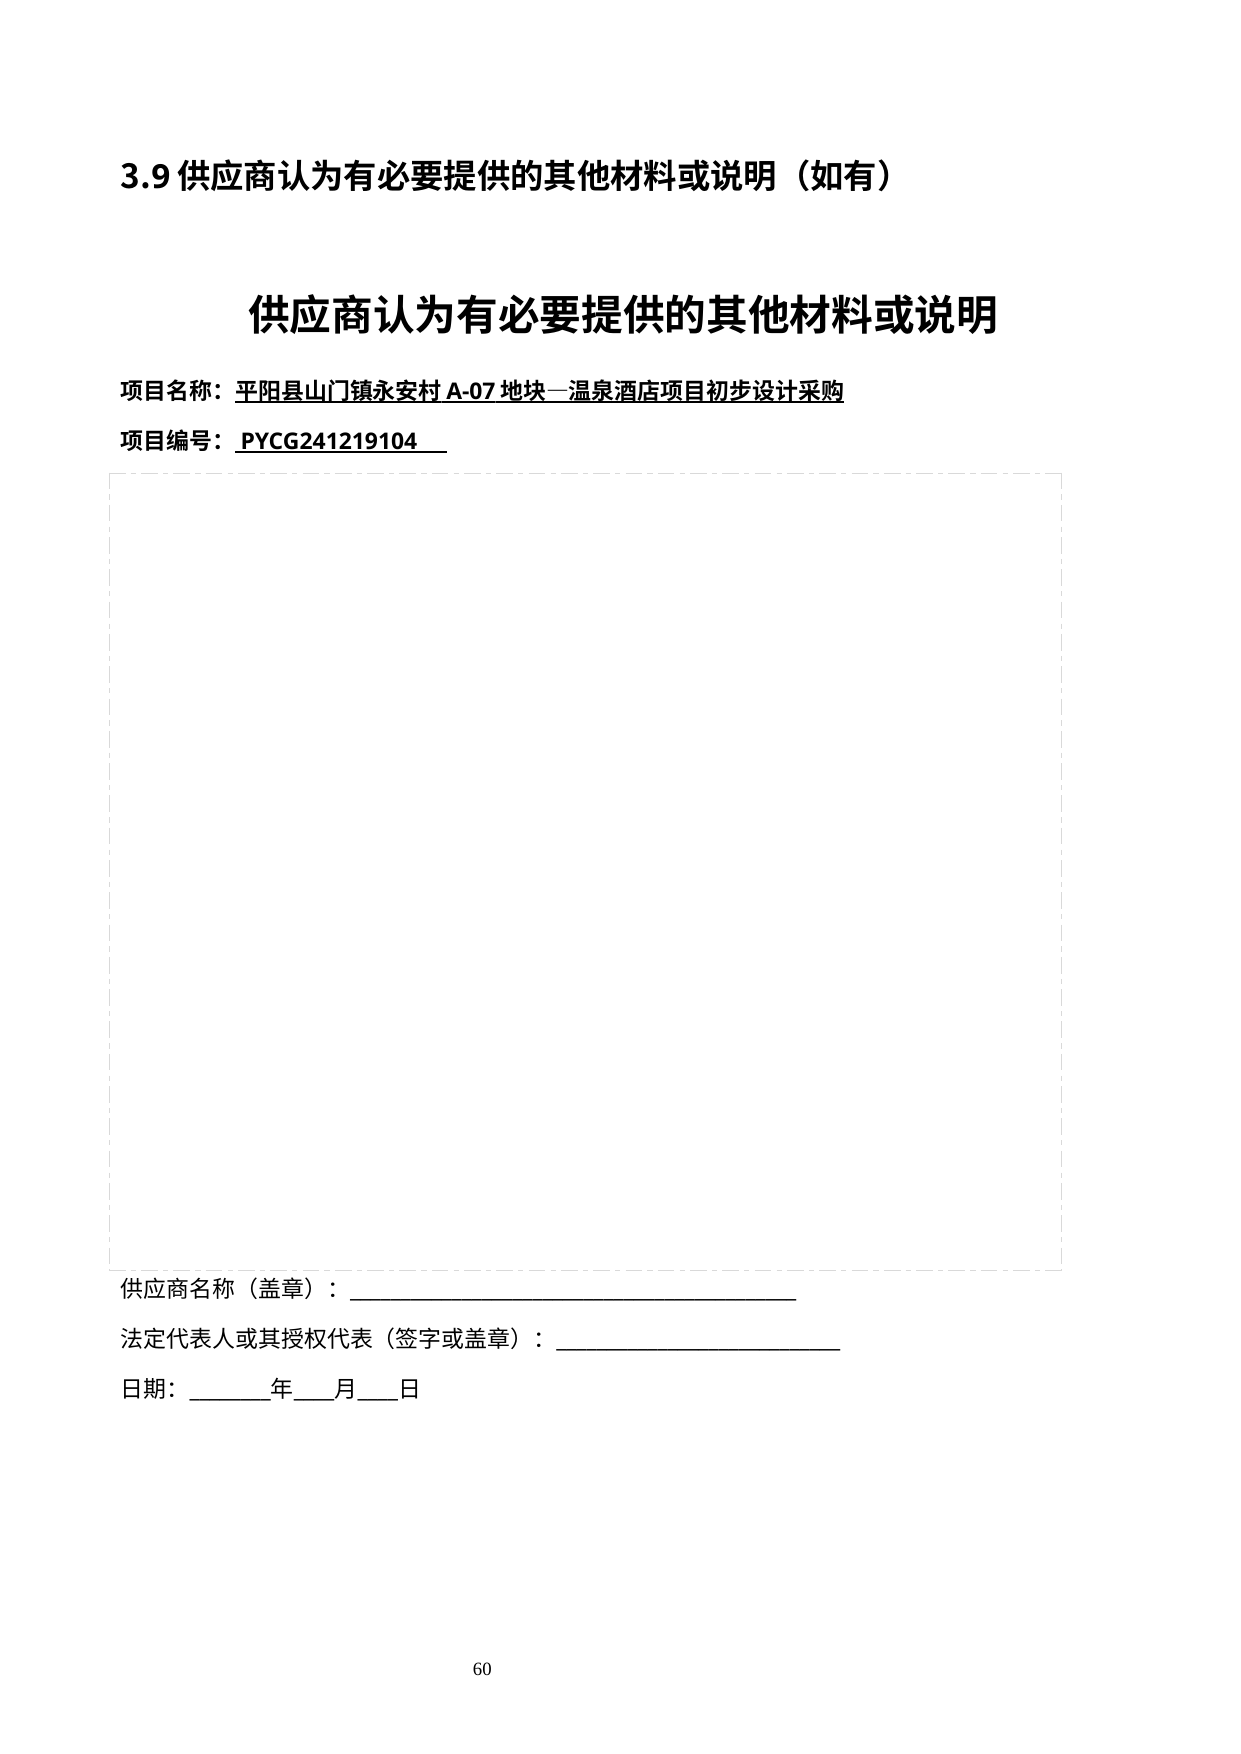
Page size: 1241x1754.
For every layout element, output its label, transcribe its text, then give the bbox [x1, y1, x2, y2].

text 日期：________年____月____日 [121, 1371, 1125, 1404]
table_header [109, 473, 1062, 1270]
text 项目名称：平阳县山门镇永安村A-07地块—温泉酒店项目初步设计采购 [121, 372, 1125, 406]
text 项目编号： PYCG241219104 [121, 422, 1125, 456]
text 法定代表人或其授权代表（签字或盖章）：____________________________ [121, 1321, 1125, 1354]
text 供应商名称（盖章）：____________________________________________ [121, 1271, 1125, 1304]
text 3.8项目组织实施方案（供应商根据评分细则自行自拟）3.9供应商认为有必要提供的其他材料或说明（如有） [121, 150, 1125, 198]
text 供应商认为有必要提供的其他材料或说明 [121, 282, 1125, 342]
